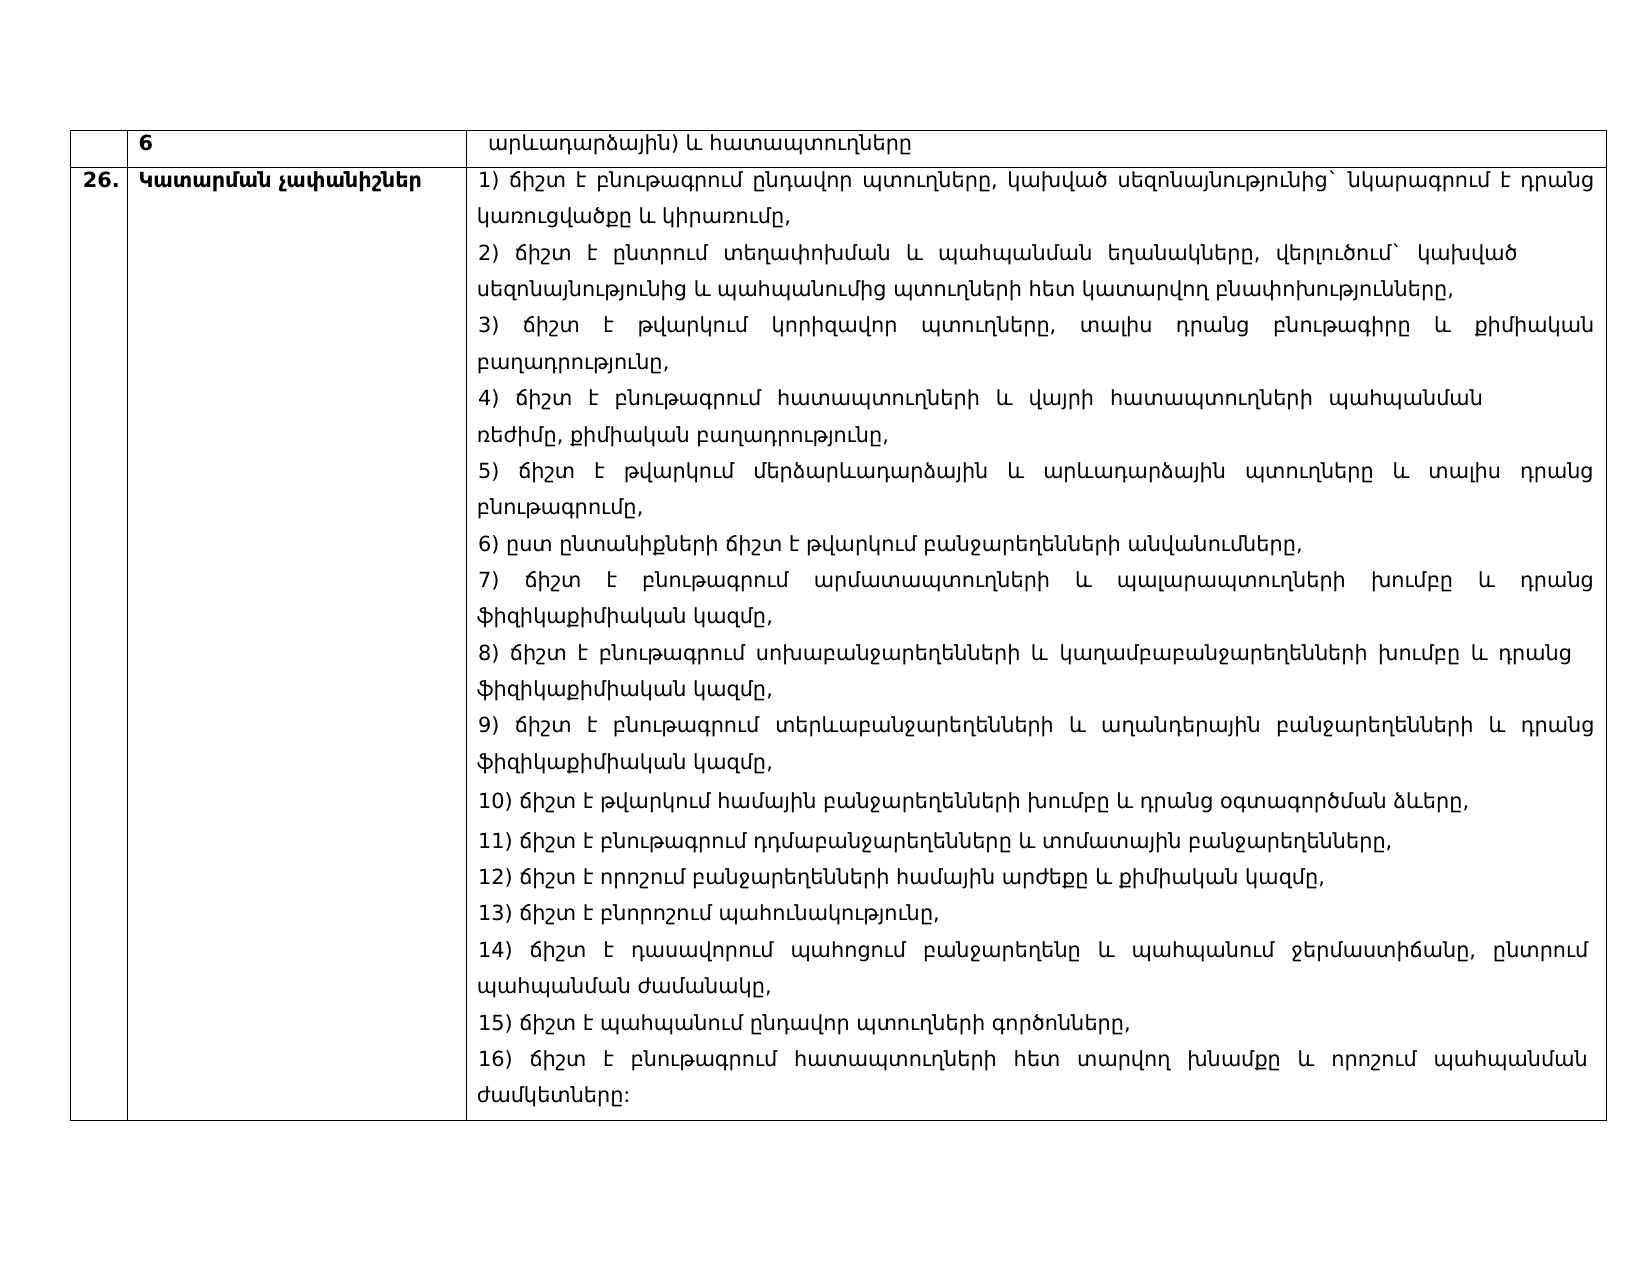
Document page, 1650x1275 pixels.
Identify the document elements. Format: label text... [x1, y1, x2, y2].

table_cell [128, 131, 466, 167]
table_cell Կատարման չափանիշներ [128, 168, 466, 1119]
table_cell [467, 131, 1606, 167]
table_cell [71, 168, 127, 1119]
table_cell 1) ճիշտ է բնութագրում ընդավոր պտուղները, կախված սեզոնայնությունից` նկարագրում է դրանց կառուցվածքը և կիրառումը, 2) ճիշտ է ընտրում տեղափոխման և պահպանման եղանակները, վերլուծում` կախված սեզոնայնությունից և պահպանումից պտուղների հետ կատարվող բնափոխությունները, 3) ճիշտ է թվարկում կորիզավոր պտուղները, տալիս դրանց բնութագիրը և քիմիական բաղադրությունը, 4) ճիշտ է բնութագրում հատապտուղների և վայրի հատապտուղների պահպանման ռեժիմը, քիմիական բաղադրությունը, 5) ճիշտ է թվարկում մերձարևադարձային և արևադարձային պտուղները և տալիս դրանց բնութագրումը, 6) ըստ ընտանիքների ճիշտ է թվարկում բանջարեղենների անվանումները, 7) ճիշտ է բնութագրում արմատապտուղների և պալարապտուղների խումբը և դրանց ֆիզիկաքիմիական կազմը, 8) ճիշտ է բնութագրում սոխաբանջարեղենների և կաղամբաբանջարեղենների խումբը և դրանց ֆիզիկաքիմիական կազմը, 9) ճիշտ է բնութագրում տերևաբանջարեղենների և աղանդերային բանջարեղենների և դրանց ֆիզիկաքիմիական կազմը, 10) ճիշտ է թվարկում համային բանջարեղենների խումբը և դրանց օգտագործման ձևերը, 11) ճիշտ է բնութագրում դդմաբանջարեղենները և տոմատային բանջարեղենները, 12) ճիշտ է որոշում բանջարեղենների համային արժեքը և քիմիական կազմը, 13) ճիշտ է բնորոշում պահունակությունը, 14) ճիշտ է դասավորում պահոցում բանջարեղենը և պահպանում ջերմաստիճանը, ընտրում պահպանման ժամանակը, 15) ճիշտ է պահպանում ընդավոր պտուղների գործոնները, 16) ճիշտ է բնութագրում հատապտուղների հետ տարվող խնամքը և որոշում պահպանման ժամկետները: [467, 168, 1606, 1119]
table_cell [71, 131, 127, 167]
